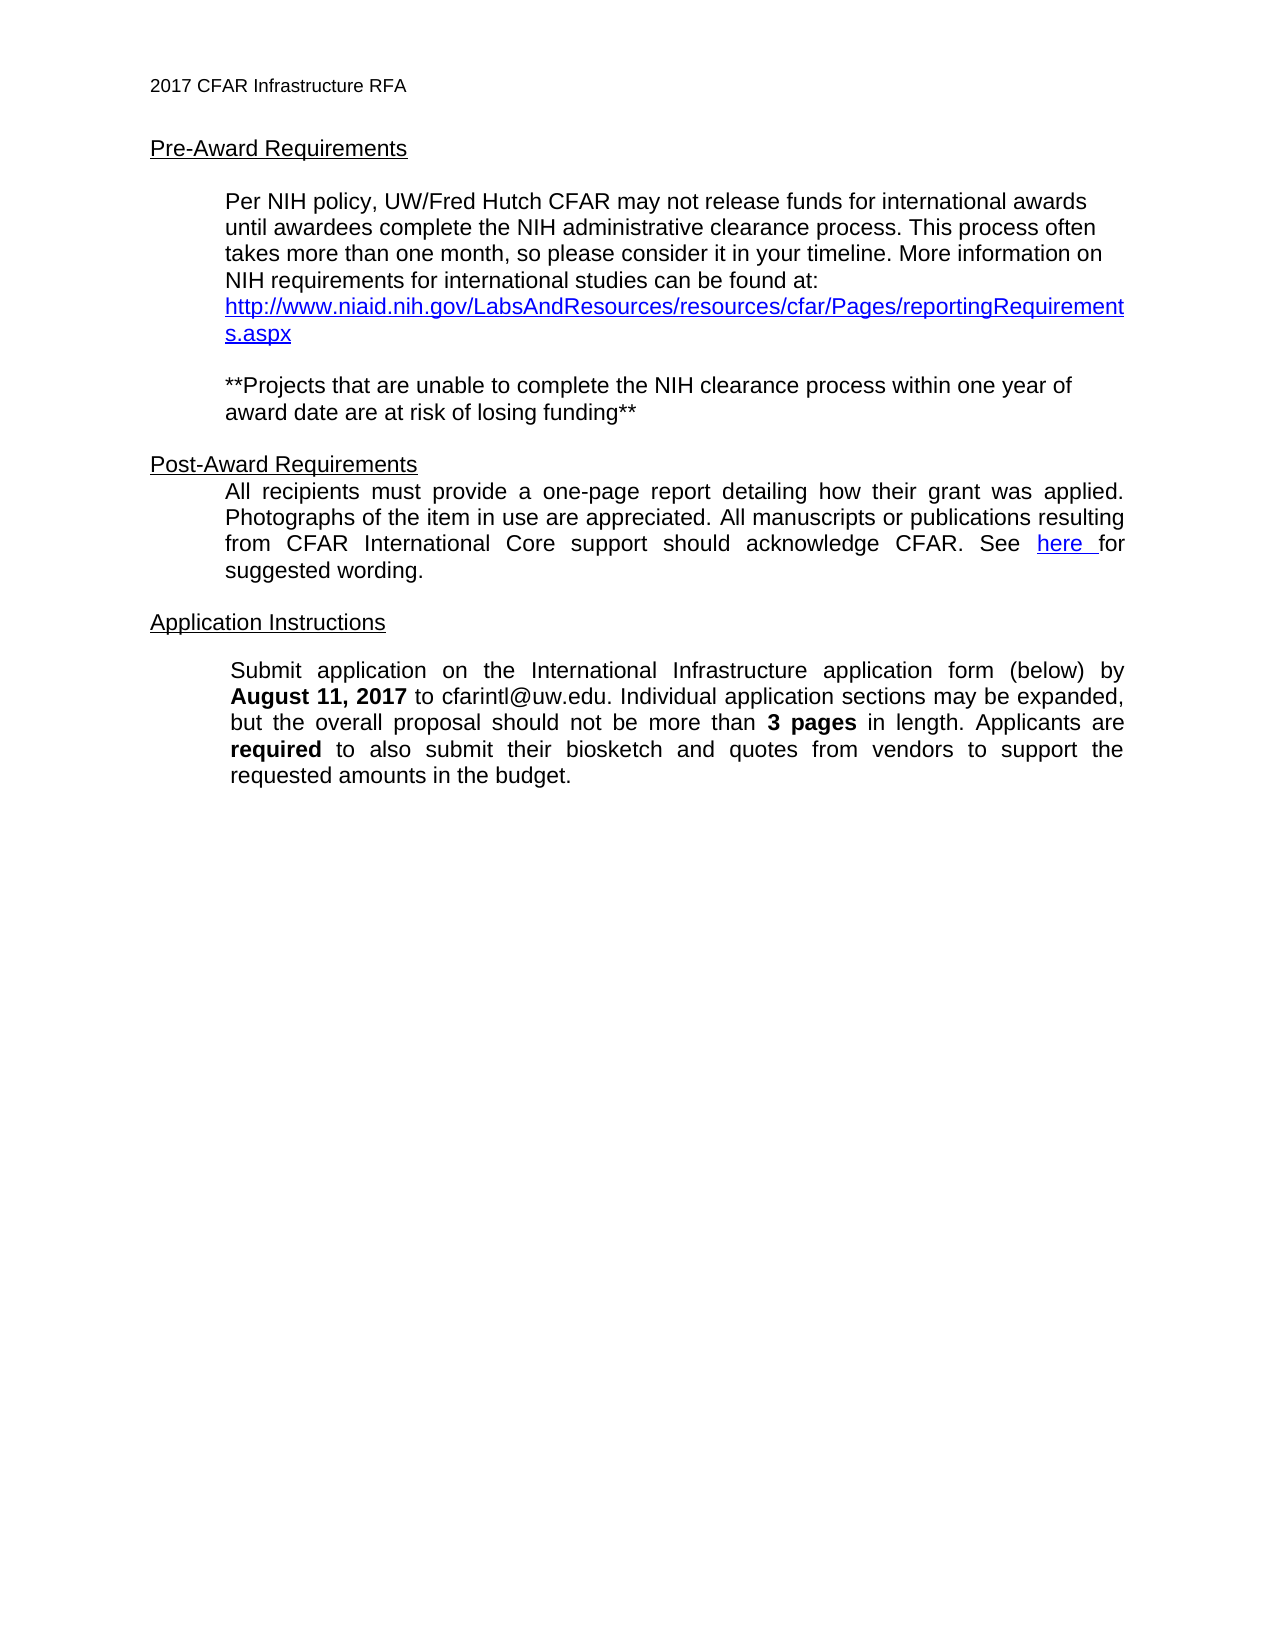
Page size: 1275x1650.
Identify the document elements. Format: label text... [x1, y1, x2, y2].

text Per NIH policy, UW/Fred Hutch CFAR may not release funds for international awards until awardees complete the NIH administrative clearance process. This process often takes more than one month, so please consider it in your timeline. More information on NIH requirements for international studies can be found at: http://www.niaid.nih.gov/LabsAndResources/resources/cfar/Pages/reportingRequirements.aspx [225, 188, 1125, 346]
text Post-Award Requirements [150, 451, 1125, 478]
text Application Instructions [150, 609, 1125, 636]
text Pre-Award Requirements [150, 135, 1125, 161]
text Submit application on the International Infrastructure application form (below) by August 11, 2017 to cfarintl@uw.edu. Individual application sections may be expanded, but the overall proposal should not be more than 3 pages in length. Applicants are required to also submit their biosketch and quotes from vendors to support the requested amounts in the budget. [230, 657, 1125, 788]
text All recipients must provide a one-page report detailing how their grant was applied. Photographs of the item in use are appreciated. All manuscripts or publications resulting from CFAR International Core support should acknowledge CFAR. See here for suggested wording. [225, 478, 1125, 583]
text **Projects that are unable to complete the NIH clearance process within one year of award date are at risk of losing funding** [225, 372, 1125, 425]
